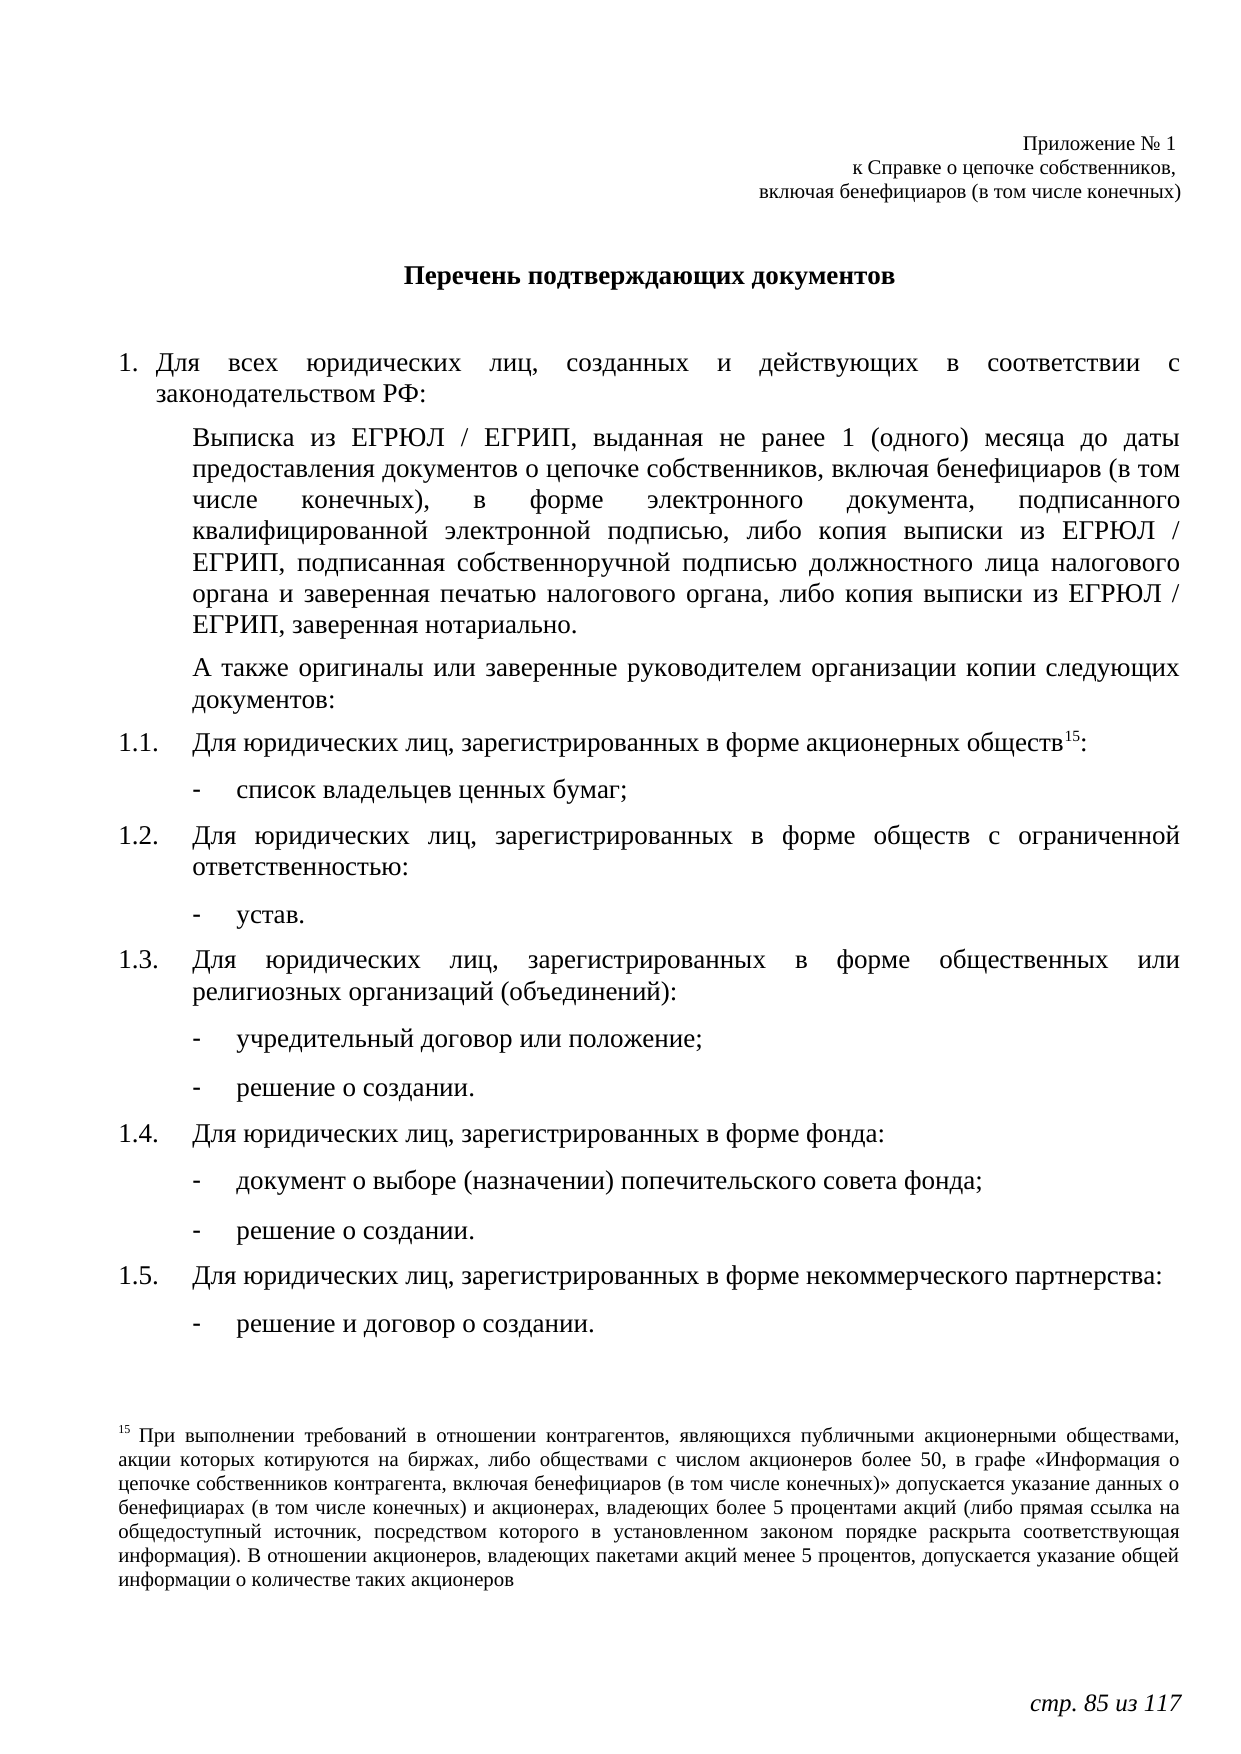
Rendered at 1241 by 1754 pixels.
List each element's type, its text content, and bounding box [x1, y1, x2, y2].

list Для юридических лиц, зарегистрированных в форме фонда: [118, 1117, 1181, 1148]
list учредительный договор или положение; [192, 1018, 1181, 1055]
text Перечень подтверждающих документов [118, 259, 1181, 290]
list решение и договор о создании. [192, 1303, 1181, 1340]
list Для юридических лиц, зарегистрированных в форме обществ с ограниченной ответственностью: [118, 819, 1181, 882]
list документ о выборе (назначении) попечительского совета фонда; [192, 1161, 1181, 1198]
list Для юридических лиц, зарегистрированных в форме акционерных обществ: [118, 726, 1181, 757]
list Для юридических лиц, зарегистрированных в форме общественных или религиозных организаций (объединений): [118, 943, 1181, 1006]
text А также оригиналы или заверенные руководителем организации копии следующих документов: [192, 652, 1181, 714]
list решение о создании. [192, 1210, 1181, 1247]
list Для всех юридических лиц, созданных и действующих в соответствии с законодательством РФ: [118, 346, 1181, 408]
text Приложение № 1 к Справке о цепочке собственников, включая бенефициаров (в том числе конечных) [118, 131, 1181, 203]
list Для юридических лиц, зарегистрированных в форме некоммерческого партнерства: [118, 1259, 1181, 1291]
list решение о создании. [192, 1068, 1181, 1104]
text Выписка из ЕГРЮЛ / ЕГРИП, выданная не ранее 1 (одного) месяца до даты предоставления документов о цепочке собственников, включая бенефициаров (в том числе конечных), в форме электронного документа, подписанного квалифицированной электронной подписью, либо копия выписки из ЕГРЮЛ / ЕГРИП, подписанная собственноручной подписью должностного лица налогового органа и заверенная печатью налогового органа, либо копия выписки из ЕГРЮЛ / ЕГРИП, заверенная нотариально. [192, 421, 1181, 639]
list устав. [192, 894, 1181, 931]
list список владельцев ценных бумаг; [192, 770, 1181, 807]
